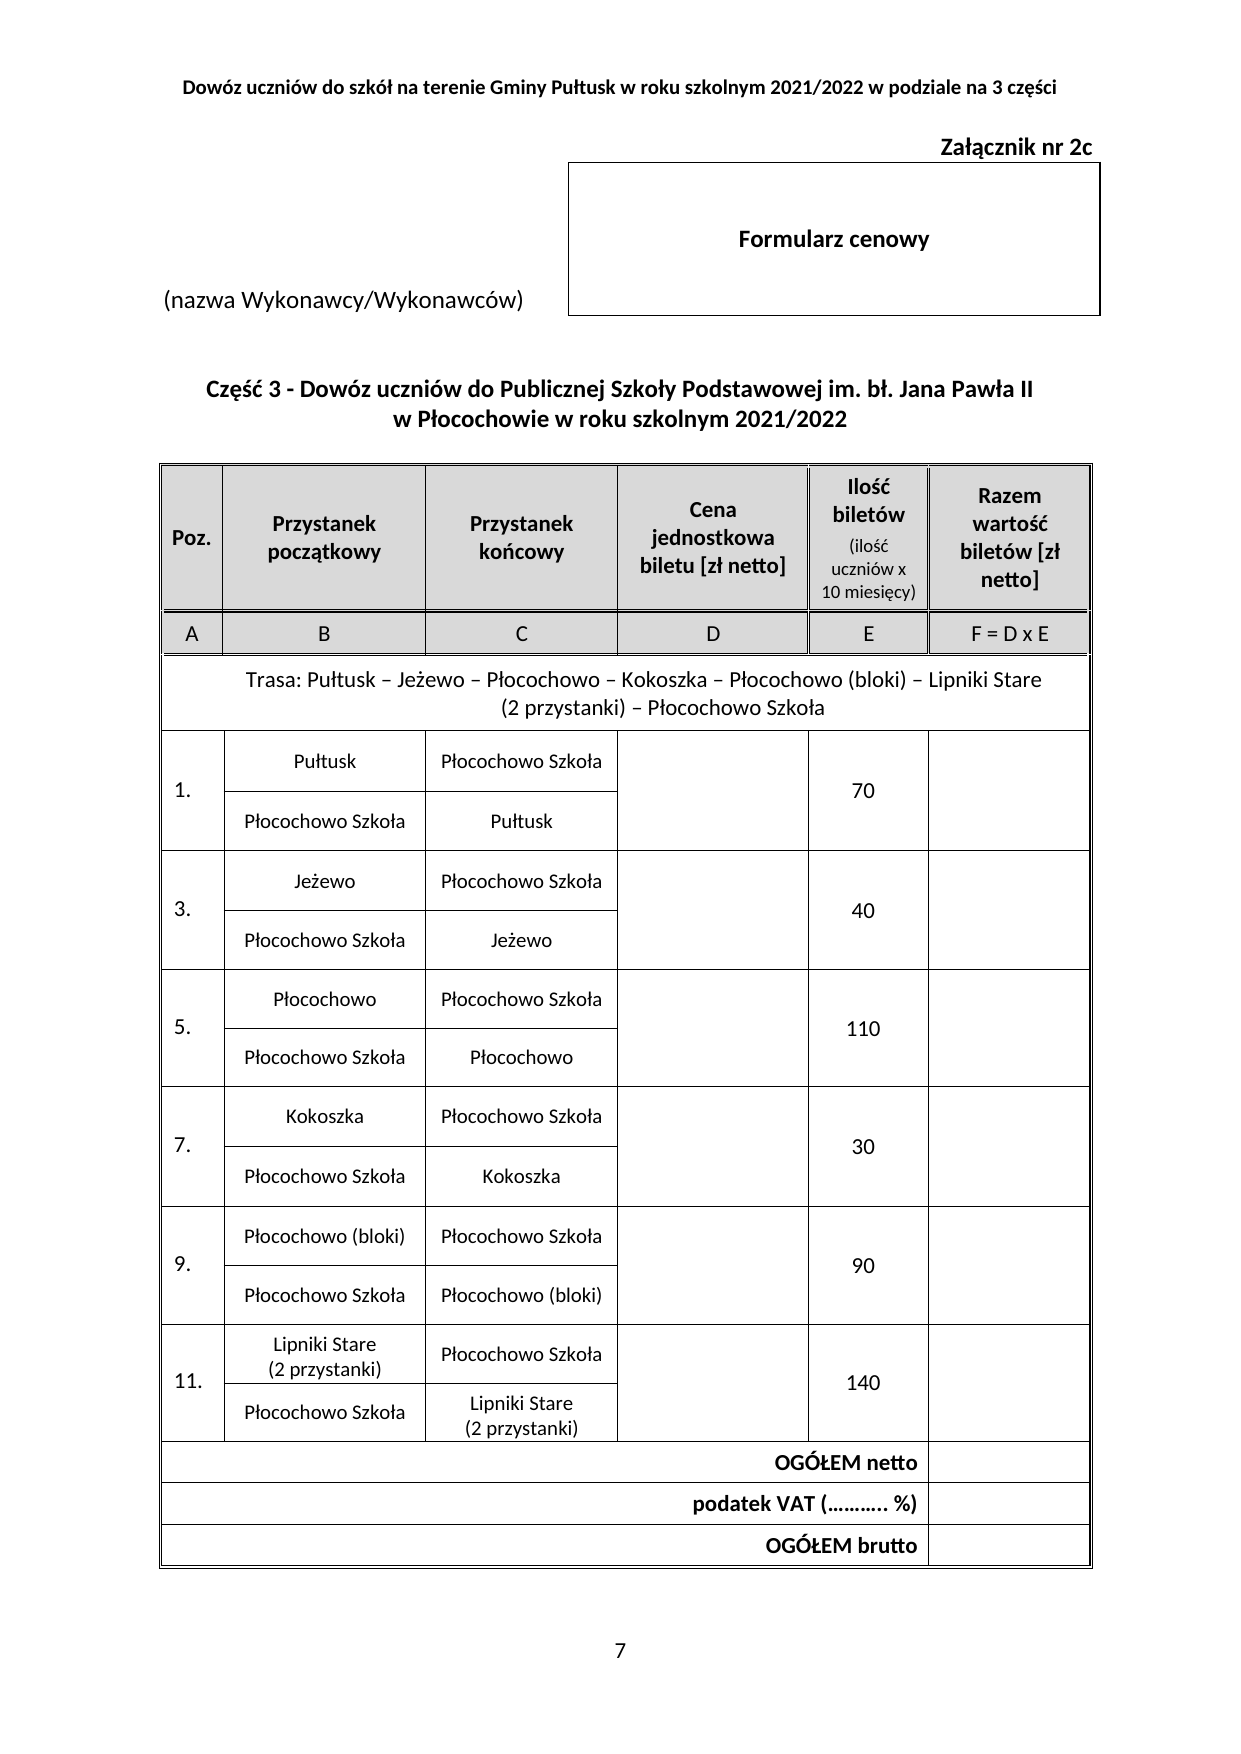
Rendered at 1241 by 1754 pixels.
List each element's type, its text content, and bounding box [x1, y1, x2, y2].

table_cell [929, 1087, 1089, 1206]
table_cell [929, 1442, 1089, 1482]
table_cell E [810, 613, 927, 653]
table_cell [618, 1087, 808, 1206]
table_cell Jeżewo [426, 911, 617, 969]
table_header Przystanek końcowy [426, 466, 617, 609]
table_cell [618, 970, 808, 1086]
table_cell [929, 1325, 1089, 1441]
table_cell [929, 731, 1089, 850]
table_cell [929, 970, 1089, 1086]
table_cell Płocochowo (bloki) [225, 1207, 425, 1264]
table_cell Płocochowo [426, 1029, 617, 1086]
table_cell podatek VAT (……….. %) [162, 1483, 928, 1524]
table_cell Jeżewo [225, 851, 425, 910]
table_cell 140 [809, 1325, 928, 1441]
table_cell Płocochowo Szkoła [225, 1147, 425, 1206]
table_cell Płocochowo Szkoła [225, 1029, 425, 1086]
table_cell [929, 1525, 1089, 1565]
table_cell [162, 731, 224, 850]
table_cell Płocochowo Szkoła [225, 1384, 425, 1441]
table_cell OGÓŁEM netto [162, 1442, 928, 1482]
table_cell [618, 851, 808, 969]
table_header (nazwa Wykonawcy/Wykonawców) [156, 162, 568, 315]
table_cell Lipniki Stare (2 przystanki) [225, 1325, 425, 1382]
table_cell D [618, 613, 807, 653]
table_cell Kokoszka [426, 1147, 617, 1206]
table_cell [162, 1207, 224, 1323]
table_cell Płocochowo Szkoła [426, 851, 617, 910]
table_cell F = D x E [929, 609, 1091, 653]
table_header Formularz cenowy [569, 163, 1099, 315]
table_cell [929, 1207, 1089, 1323]
text Część 3 - Dowóz uczniów do Publicznej Szkoły Podstawowej im. bł. Jana Pawła II w Płocochowie w roku szkolnym 2021/2022 [148, 373, 1092, 434]
table_cell Pułtusk [225, 731, 425, 791]
table_cell Płocochowo Szkoła [426, 1087, 617, 1146]
table_cell Kokoszka [225, 1087, 425, 1146]
table_header Razem wartość biletów [zł netto] [929, 466, 1089, 609]
table_cell [618, 1325, 808, 1441]
table_cell A [161, 609, 222, 653]
table_header Poz. [162, 466, 222, 609]
table_cell Płocochowo Szkoła [225, 911, 425, 969]
table_header Przystanek początkowy [223, 466, 425, 609]
table_cell [618, 1207, 808, 1323]
table_cell [162, 851, 224, 969]
table_cell [618, 731, 808, 850]
table_cell 110 [809, 970, 928, 1086]
table_cell 70 [809, 731, 928, 850]
table_cell C [426, 613, 617, 653]
table_cell Płocochowo Szkoła [426, 1325, 617, 1382]
table_cell Pułtusk [426, 792, 617, 850]
table_cell OGÓŁEM brutto [162, 1525, 928, 1565]
table_cell Płocochowo Szkoła [225, 792, 425, 850]
table_cell Płocochowo Szkoła [426, 1207, 617, 1264]
table_cell Lipniki Stare (2 przystanki) [426, 1384, 617, 1441]
table_cell Płocochowo Szkoła [225, 1266, 425, 1323]
table_header Cena jednostkowa biletu [zł netto] [618, 466, 808, 609]
table_cell [162, 1325, 224, 1441]
table_header Ilość biletów (ilość uczniów x 10 miesięcy) [809, 464, 929, 609]
table_cell [929, 851, 1089, 969]
text Załącznik nr 2c [148, 131, 1092, 162]
table_cell Płocochowo [225, 970, 425, 1028]
table_cell Trasa: Pułtusk – Jeżewo – Płocochowo – Kokoszka – Płocochowo (bloki) – Lipniki Stare (2 przystanki) – Płocochowo Szkoła [161, 653, 1091, 730]
table_cell Płocochowo Szkoła [426, 970, 617, 1028]
table_cell [162, 970, 224, 1086]
table_cell 40 [809, 851, 928, 969]
table_cell [162, 1087, 224, 1206]
table_cell 90 [809, 1207, 928, 1323]
table_cell Płocochowo Szkoła [426, 731, 617, 791]
table_cell B [223, 613, 425, 653]
table_cell Płocochowo (bloki) [426, 1266, 617, 1323]
table_cell [929, 1483, 1089, 1524]
table_cell 30 [809, 1087, 928, 1206]
